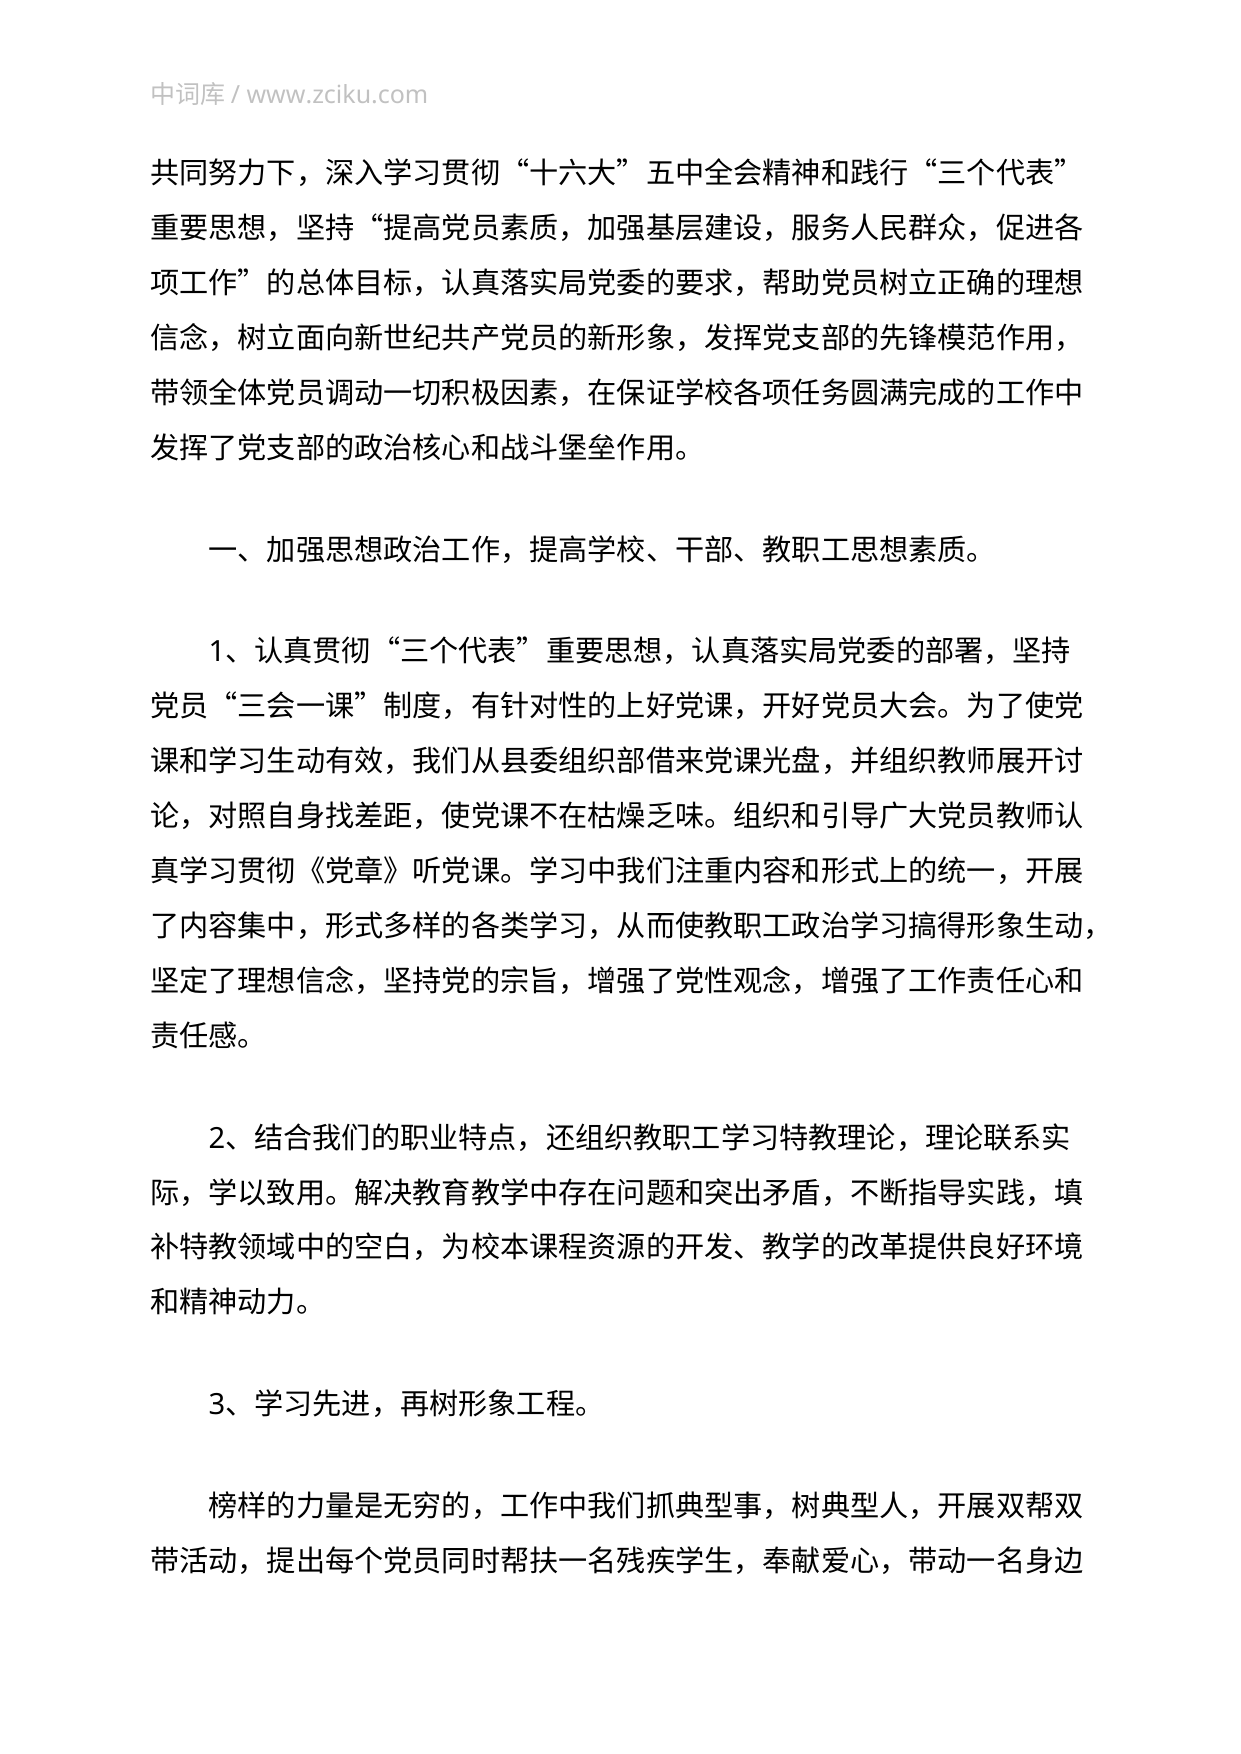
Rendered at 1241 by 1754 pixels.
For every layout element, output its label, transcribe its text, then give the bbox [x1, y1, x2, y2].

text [150, 1483, 1090, 1580]
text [150, 150, 1090, 467]
text 2、结合我们的职业特点，还组织教职工学习特教理论，理论联系实际，学以致用。解决教育教学中存在问题和突出矛盾，不断指导实践，填补特教领域中的空白，为校本课程资源的开发、教学的改革提供良好环境和精神动力。 [150, 1114, 1090, 1321]
text 1、认真贯彻“三个代表”重要思想，认真落实局党委的部署，坚持党员“三会一课”制度，有针对性的上好党课，开好党员大会。为了使党课和学习生动有效，我们从县委组织部借来党课光盘，并组织教师展开讨论，对照自身找差距，使党课不在枯燥乏味。组织和引导广大党员教师认真学习贯彻《党章》听党课。学习中我们注重内容和形式上的统一，开展了内容集中，形式多样的各类学习，从而使教职工政治学习搞得形象生动，坚定了理想信念，坚持党的宗旨，增强了党性观念，增强了工作责任心和责任感。 [150, 628, 1090, 1055]
text 一、加强思想政治工作，提高学校、干部、教职工思想素质。 [150, 526, 1090, 568]
text 3、学习先进，再树形象工程。 [150, 1381, 1090, 1423]
